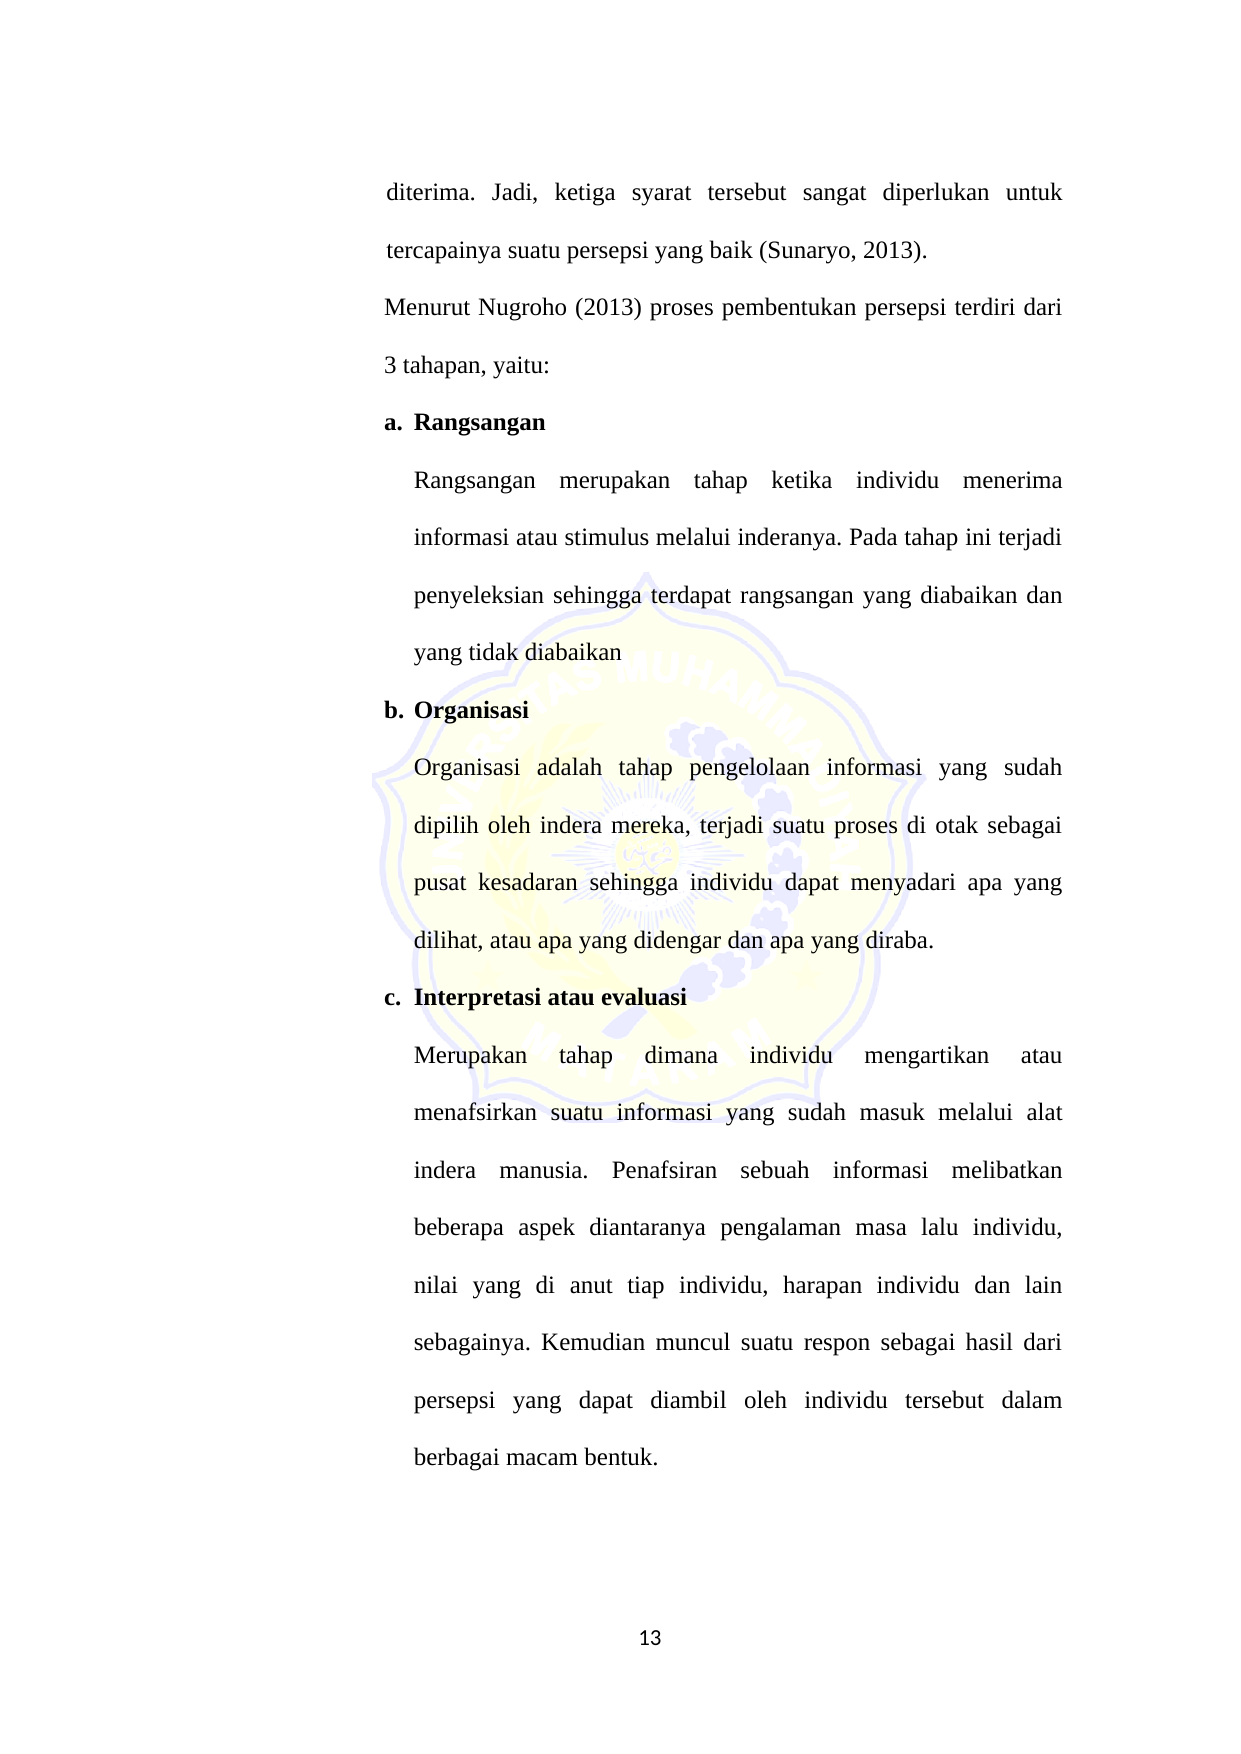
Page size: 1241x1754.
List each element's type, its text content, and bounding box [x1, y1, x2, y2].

text Organisasi adalah tahap pengelolaan informasi yang sudah dipilih oleh indera mereka, terjadi suatu proses di otak sebagai pusat kesadaran sehingga individu dapat menyadari apa yang dilihat, atau apa yang didengar dan apa yang diraba. [413, 752, 1063, 953]
list Organisasi [384, 695, 1063, 723]
list Rangsangan [384, 407, 1063, 436]
text Rangsangan merupakan tahap ketika individu menerima informasi atau stimulus melalui inderanya. Pada tahap ini terjadi penyeleksian sehingga terdapat rangsangan yang diabaikan dan yang tidak diabaikan [413, 465, 1063, 666]
list Interpretasi atau evaluasi [384, 982, 1063, 1011]
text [386, 177, 1063, 263]
text Menurut Nugroho (2013) proses pembentukan persepsi terdiri dari 3 tahapan, yaitu: [384, 292, 1063, 378]
text Merupakan tahap dimana individu mengartikan atau menafsirkan suatu informasi yang sudah masuk melalui alat indera manusia. Penafsiran sebuah informasi melibatkan beberapa aspek diantaranya pengalaman masa lalu individu, nilai yang di anut tiap individu, harapan individu dan lain sebagainya. Kemudian muncul suatu respon sebagai hasil dari persepsi yang dapat diambil oleh individu tersebut dalam berbagai macam bentuk. [413, 1040, 1063, 1471]
